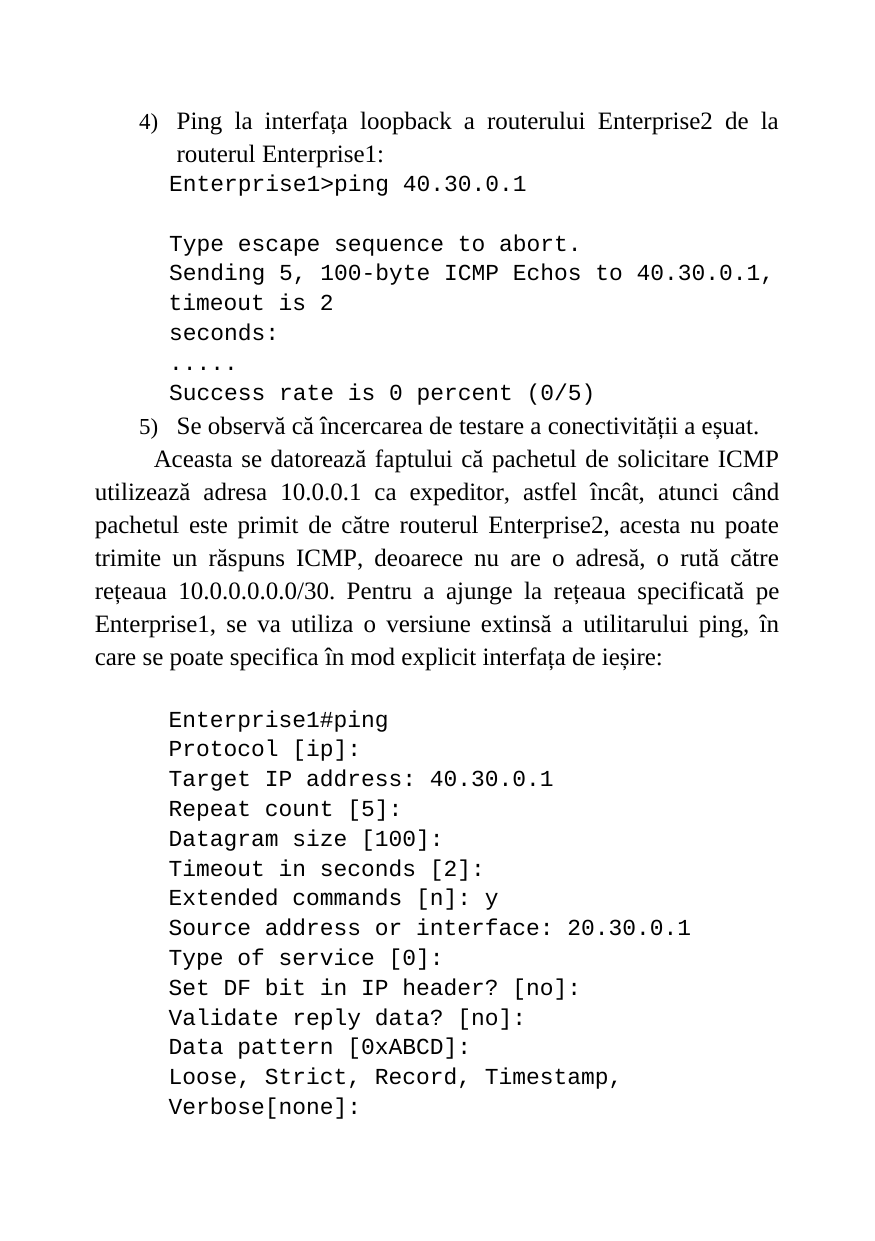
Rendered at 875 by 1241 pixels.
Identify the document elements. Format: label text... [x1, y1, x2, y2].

text Validate reply data? [no]: [168, 1006, 779, 1032]
text Protocol [ip]: [168, 738, 779, 764]
text Repeat count [5]: [168, 797, 779, 823]
text Datagram size [100]: [168, 827, 779, 853]
text Extended commands [n]: y [168, 887, 779, 913]
text Enterprise1#ping [168, 708, 779, 734]
text seconds: [168, 321, 779, 347]
text Enterprise1>ping 40.30.0.1 [168, 172, 779, 198]
text Type of service [0]: [168, 946, 779, 972]
list Ping la interfața loopback a routerului Enterprise2 de la routerul Enterprise1: [139, 106, 779, 168]
text Target IP address: 40.30.0.1 [168, 767, 779, 793]
text Source address or interface: 20.30.0.1 [168, 916, 779, 942]
text Loose, Strict, Record, Timestamp, Verbose[none]: [168, 1065, 779, 1121]
text Type escape sequence to abort. [168, 232, 779, 258]
list Se observă că încercarea de testare a conectivității a eșuat. [139, 411, 779, 439]
text Aceasta se datorează faptului că pachetul de solicitare ICMP utilizează adresa 10.0.0.1 ca expeditor, astfel încât, atunci când pachetul este primit de către routerul Enterprise2, acesta nu poate trimite un răspuns ICMP, deoarece nu are o adresă, o rută către rețeaua 10.0.0.0.0.0/30. Pentru a ajunge la rețeaua specificată pe Enterprise1, se va utiliza o versiune extinsă a utilitarului ping, în care se poate specifica în mod explicit interfața de ieșire: [94, 444, 779, 671]
text Data pattern [0xABCD]: [168, 1036, 779, 1062]
text Sending 5, 100-byte ICMP Echos to 40.30.0.1, timeout is 2 [168, 262, 779, 317]
text Success rate is 0 percent (0/5) [132, 381, 779, 407]
text Set DF bit in IP header? [no]: [168, 976, 779, 1002]
text ..... [168, 351, 779, 377]
text Timeout in seconds [2]: [168, 857, 779, 883]
